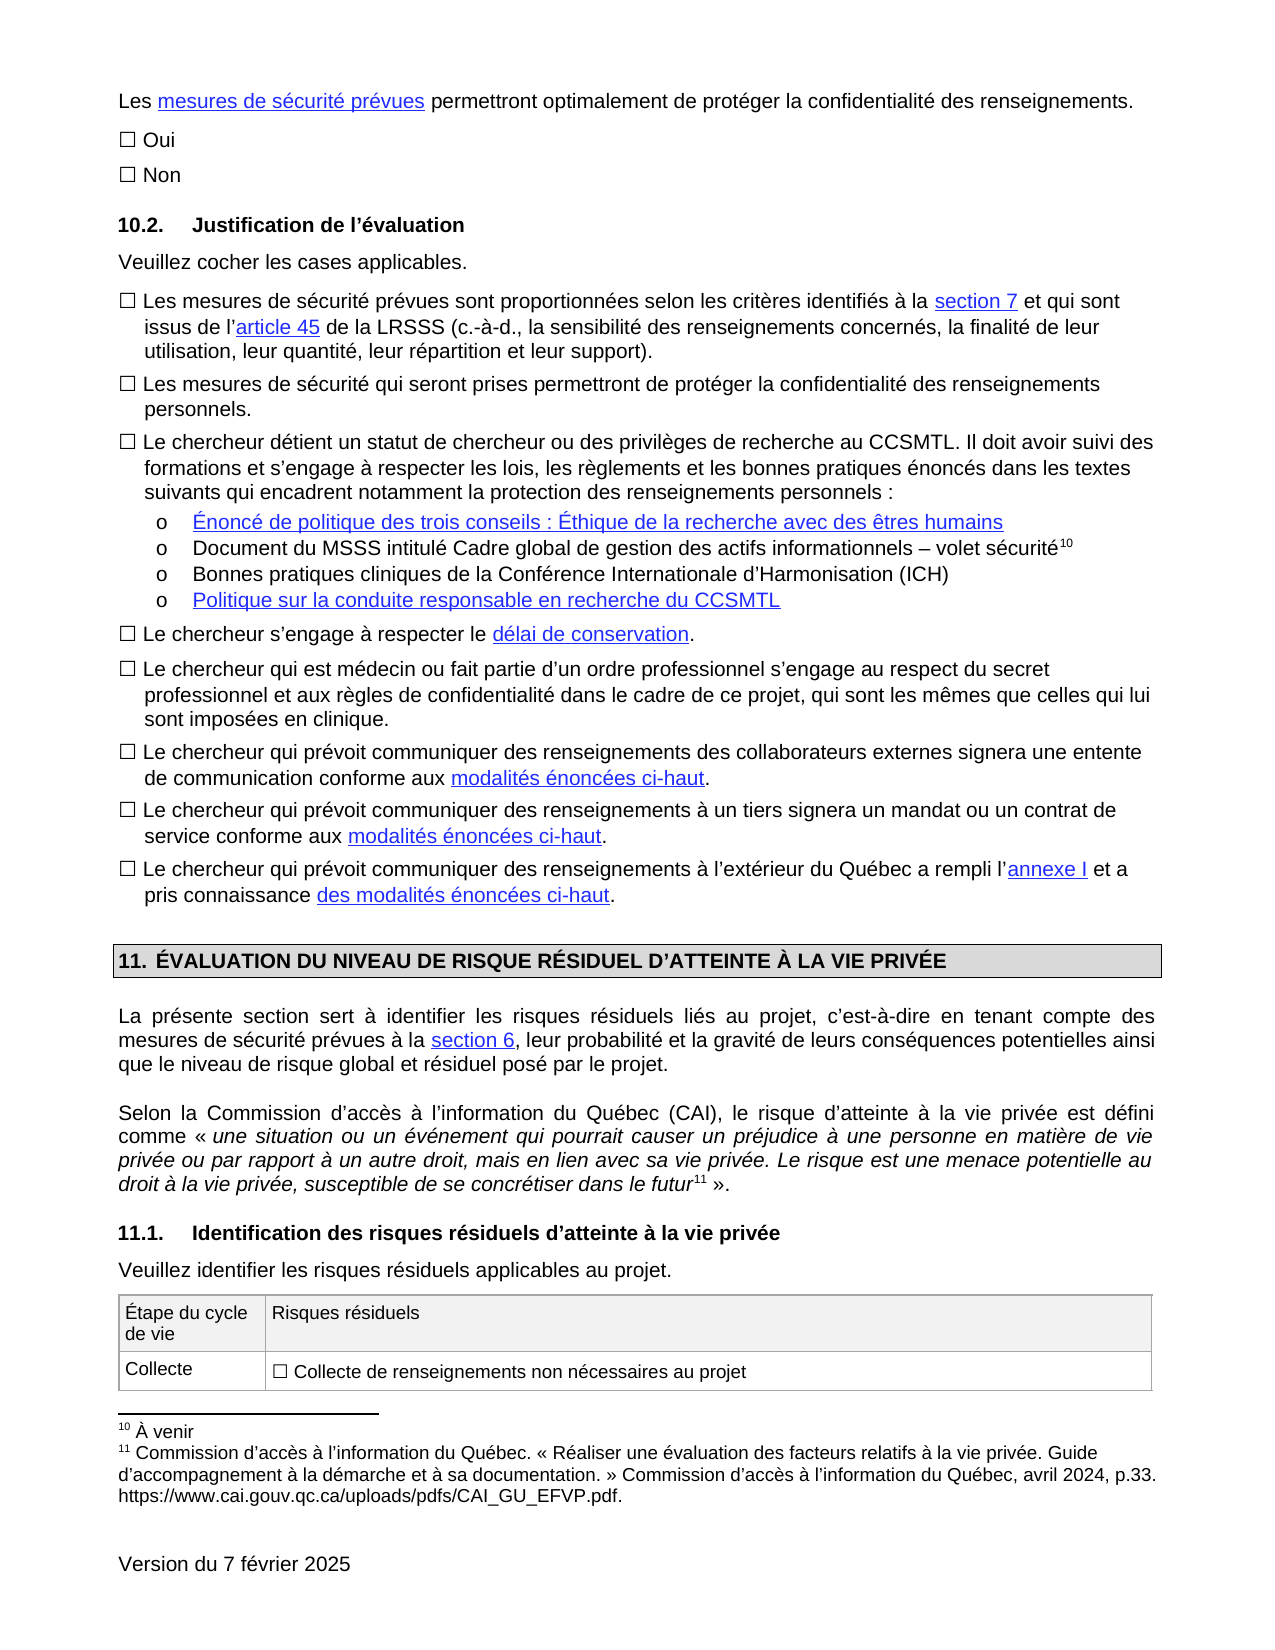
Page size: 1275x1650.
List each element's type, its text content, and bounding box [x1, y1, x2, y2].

text Le chercheur s’engage à respecter le délai de conservation. [118, 619, 1157, 648]
text Non [118, 160, 1157, 188]
text Veuillez cocher les cases applicables. [118, 250, 1157, 274]
list Document du MSSS intitulé Cadre global de gestion des actifs informationnels – volet sécurité [155, 536, 1157, 562]
table_cell Collecte de renseignements non nécessaires au projet [266, 1352, 1151, 1389]
text Le chercheur qui prévoit communiquer des renseignements à un tiers signera un mandat ou un contrat de service conforme aux modalités énoncées ci-haut. [118, 796, 1157, 848]
text Les mesures de sécurité prévues permettront optimalement de protéger la confidentialité des renseignements. [118, 89, 1157, 113]
table_header Étape du cycle de vie [120, 1296, 265, 1351]
text Le chercheur qui prévoit communiquer des renseignements des collaborateurs externes signera une entente de communication conforme aux modalités énoncées ci-haut. [118, 737, 1157, 789]
list Politique sur la conduite responsable en recherche du CCSMTL [155, 587, 1157, 613]
text La présente section sert à identifier les risques résiduels liés au projet, c’est-à-dire en tenant compte des mesures de sécurité prévues à la section 6, leur probabilité et la gravité de leurs conséquences potentielles ainsi que le niveau de risque global et résiduel posé par le projet. [118, 1003, 1157, 1075]
text Oui [118, 125, 1157, 153]
subtitle Évaluation du niveau de risque résiduel d’atteinte à la vie privée [114, 945, 1161, 977]
table_cell Collecte [120, 1352, 265, 1389]
list Énoncé de politique des trois conseils : Éthique de la recherche avec des êtres humains [155, 510, 1157, 536]
text Veuillez identifier les risques résiduels applicables au projet. [118, 1258, 1157, 1282]
text Selon la Commission d’accès à l’information du Québec (CAI), le risque d’atteinte à la vie privée est défini comme « une situation ou un événement qui pourrait causer un préjudice à une personne en matière de vie privée ou par rapport à un autre droit, mais en lien avec sa vie privée. Le risque est une menace potentielle au droit à la vie privée, susceptible de se concrétiser dans le futur ». [118, 1100, 1157, 1196]
text Le chercheur qui est médecin ou fait partie d’un ordre professionnel s’engage au respect du secret professionnel et aux règles de confidentialité dans le cadre de ce projet, qui sont les mêmes que celles qui lui sont imposées en clinique. [118, 654, 1157, 731]
text Les mesures de sécurité prévues sont proportionnées selon les critères identifiés à la section 7 et qui sont issus de l’article 45 de la LRSSS (c.-à-d., la sensibilité des renseignements concernés, la finalité de leur utilisation, leur quantité, leur répartition et leur support). [118, 286, 1157, 362]
list Bonnes pratiques cliniques de la Conférence Internationale d’Harmonisation (ICH) [155, 562, 1157, 587]
subtitle Identification des risques résiduels d’atteinte à la vie privée [117, 1221, 1157, 1245]
text Les mesures de sécurité qui seront prises permettront de protéger la confidentialité des renseignements personnels. [118, 369, 1157, 421]
table_header Risques résiduels [266, 1296, 1151, 1351]
text Le chercheur qui prévoit communiquer des renseignements à l’extérieur du Québec a rempli l’annexe I et a pris connaissance des modalités énoncées ci-haut. [118, 854, 1157, 907]
subtitle Justification de l’évaluation [117, 213, 1157, 237]
text Le chercheur détient un statut de chercheur ou des privilèges de recherche au CCSMTL. Il doit avoir suivi des formations et s’engage à respecter les lois, les règlements et les bonnes pratiques énoncés dans les textes suivants qui encadrent notamment la protection des renseignements personnels : [118, 427, 1157, 504]
